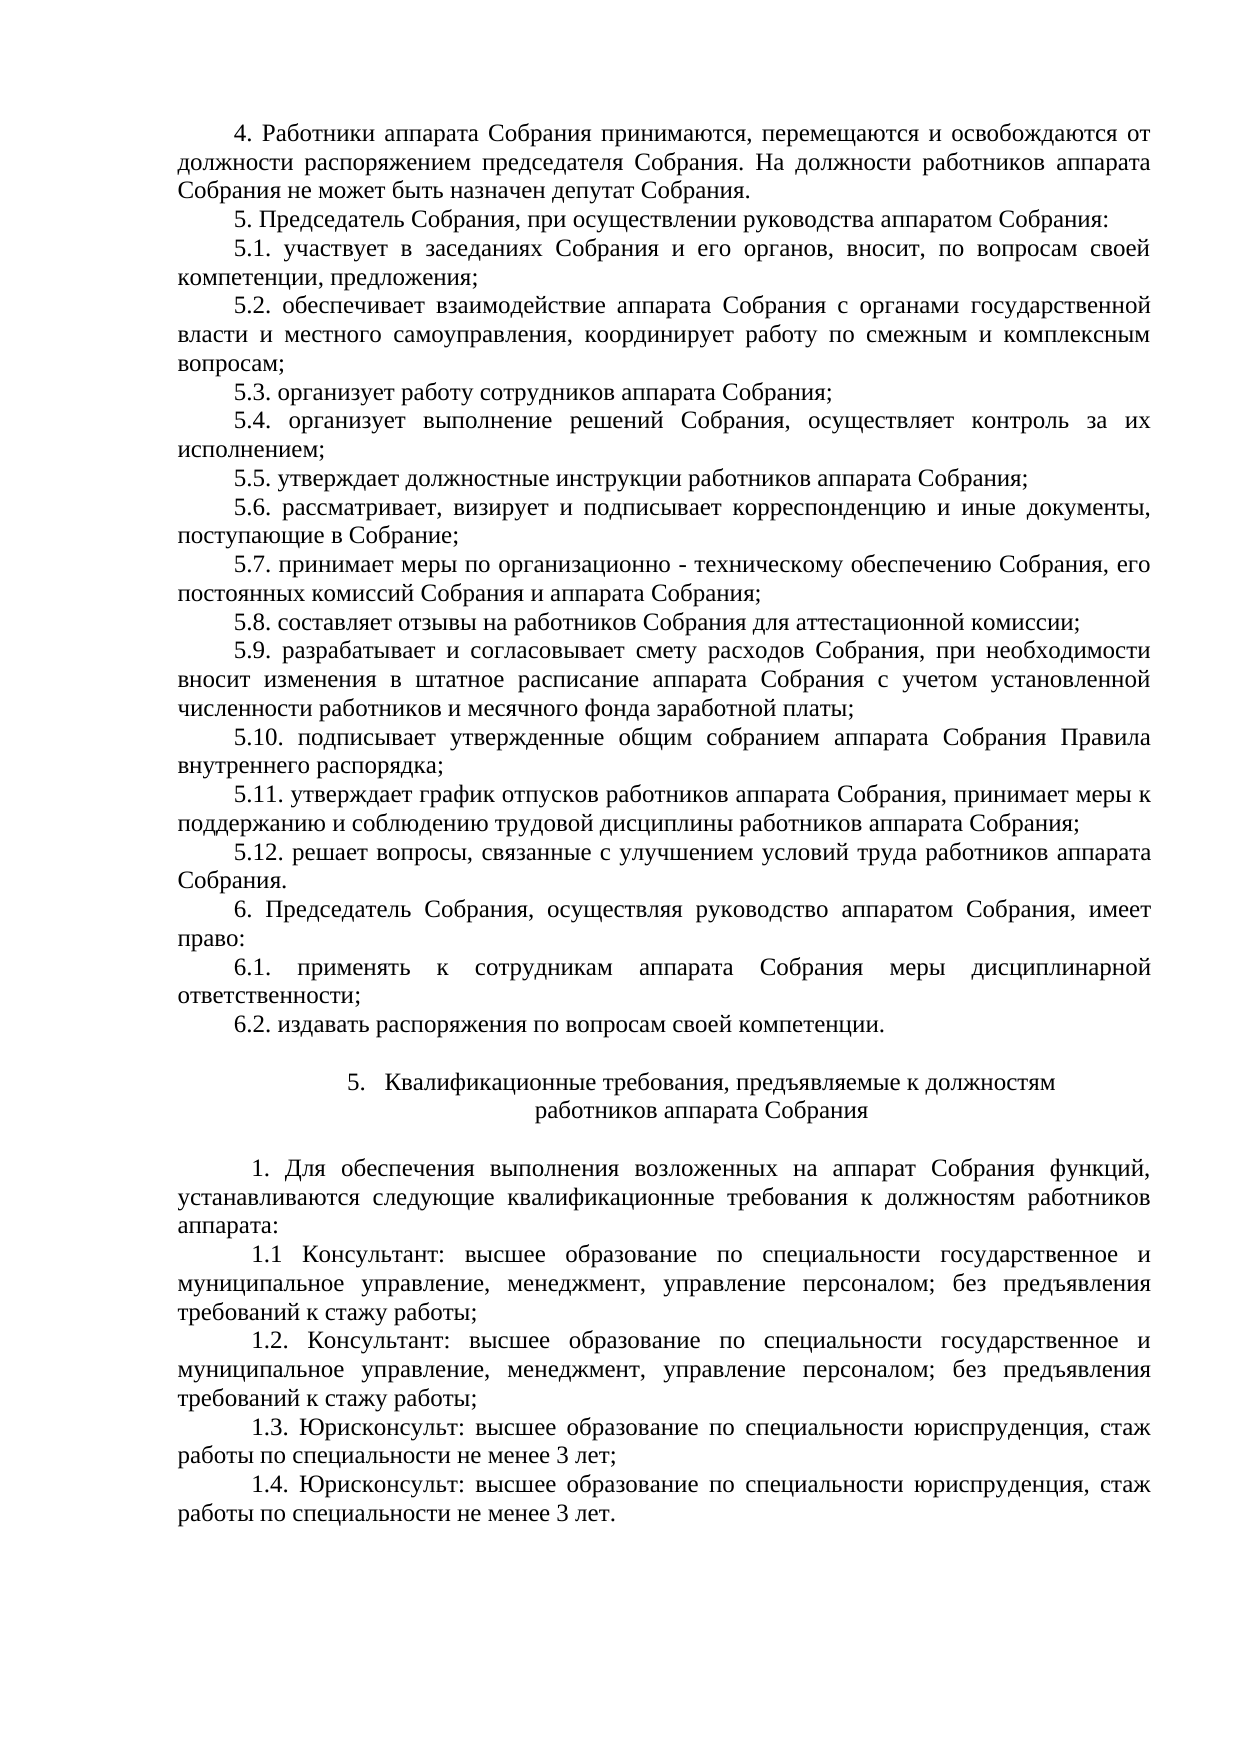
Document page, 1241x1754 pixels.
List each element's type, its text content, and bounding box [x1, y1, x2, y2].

text 5.5. утверждает должностные инструкции работников аппарата Собрания; [177, 463, 1152, 492]
text 5.2. обеспечивает взаимодействие аппарата Собрания с органами государственной власти и местного самоуправления, координирует работу по смежным и комплексным вопросам; [177, 291, 1152, 377]
text 5. Председатель Собрания, при осуществлении руководства аппаратом Собрания: [177, 204, 1152, 233]
text 5.4. организует выполнение решений Собрания, осуществляет контроль за их исполнением; [177, 406, 1152, 463]
text работников аппарата Собрания [251, 1096, 1152, 1124]
text 1.1 Консультант: высшее образование по специальности государственное и муниципальное управление, менеджмент, управление персоналом; без предъявления требований к стажу работы; [177, 1239, 1152, 1326]
text 5.6. рассматривает, визирует и подписывает корреспонденцию и иные документы, поступающие в Собрание; [177, 492, 1152, 549]
text 5.10. подписывает утвержденные общим собранием аппарата Собрания Правила внутреннего распорядка; [177, 722, 1152, 779]
text 1. Для обеспечения выполнения возложенных на аппарат Собрания функций, устанавливаются следующие квалификационные требования к должностям работников аппарата: [177, 1153, 1152, 1239]
text 5.3. организует работу сотрудников аппарата Собрания; [177, 377, 1152, 406]
text 5.1. участвует в заседаниях Собрания и его органов, вносит, по вопросам своей компетенции, предложения; [177, 233, 1152, 291]
list Квалификационные требования, предъявляемые к должностям [251, 1067, 1152, 1096]
text 1.4. Юрисконсульт: высшее образование по специальности юриспруденция, стаж работы по специальности не менее 3 лет. [177, 1469, 1152, 1527]
text 5.8. составляет отзывы на работников Собрания для аттестационной комиссии; [177, 607, 1152, 636]
text 5.12. решает вопросы, связанные с улучшением условий труда работников аппарата Собрания. [177, 837, 1152, 894]
text 6.2. издавать распоряжения по вопросам своей компетенции. [177, 1009, 1152, 1038]
text 4. Работники аппарата Собрания принимаются, перемещаются и освобождаются от должности распоряжением председателя Собрания. На должности работников аппарата Собрания не может быть назначен депутат Собрания. [177, 118, 1152, 204]
text 1.2. Консультант: высшее образование по специальности государственное и муниципальное управление, менеджмент, управление персоналом; без предъявления требований к стажу работы; [177, 1326, 1152, 1412]
text 6. Председатель Собрания, осуществляя руководство аппаратом Собрания, имеет право: [177, 894, 1152, 952]
text 5.9. разрабатывает и согласовывает смету расходов Собрания, при необходимости вносит изменения в штатное расписание аппарата Собрания с учетом установленной численности работников и месячного фонда заработной платы; [177, 636, 1152, 722]
text 6.1. применять к сотрудникам аппарата Собрания меры дисциплинарной ответственности; [177, 952, 1152, 1009]
text 1.3. Юрисконсульт: высшее образование по специальности юриспруденция, стаж работы по специальности не менее 3 лет; [177, 1412, 1152, 1469]
text 5.11. утверждает график отпусков работников аппарата Собрания, принимает меры к поддержанию и соблюдению трудовой дисциплины работников аппарата Собрания; [177, 779, 1152, 837]
text 5.7. принимает меры по организационно - техническому обеспечению Собрания, его постоянных комиссий Собрания и аппарата Собрания; [177, 549, 1152, 607]
